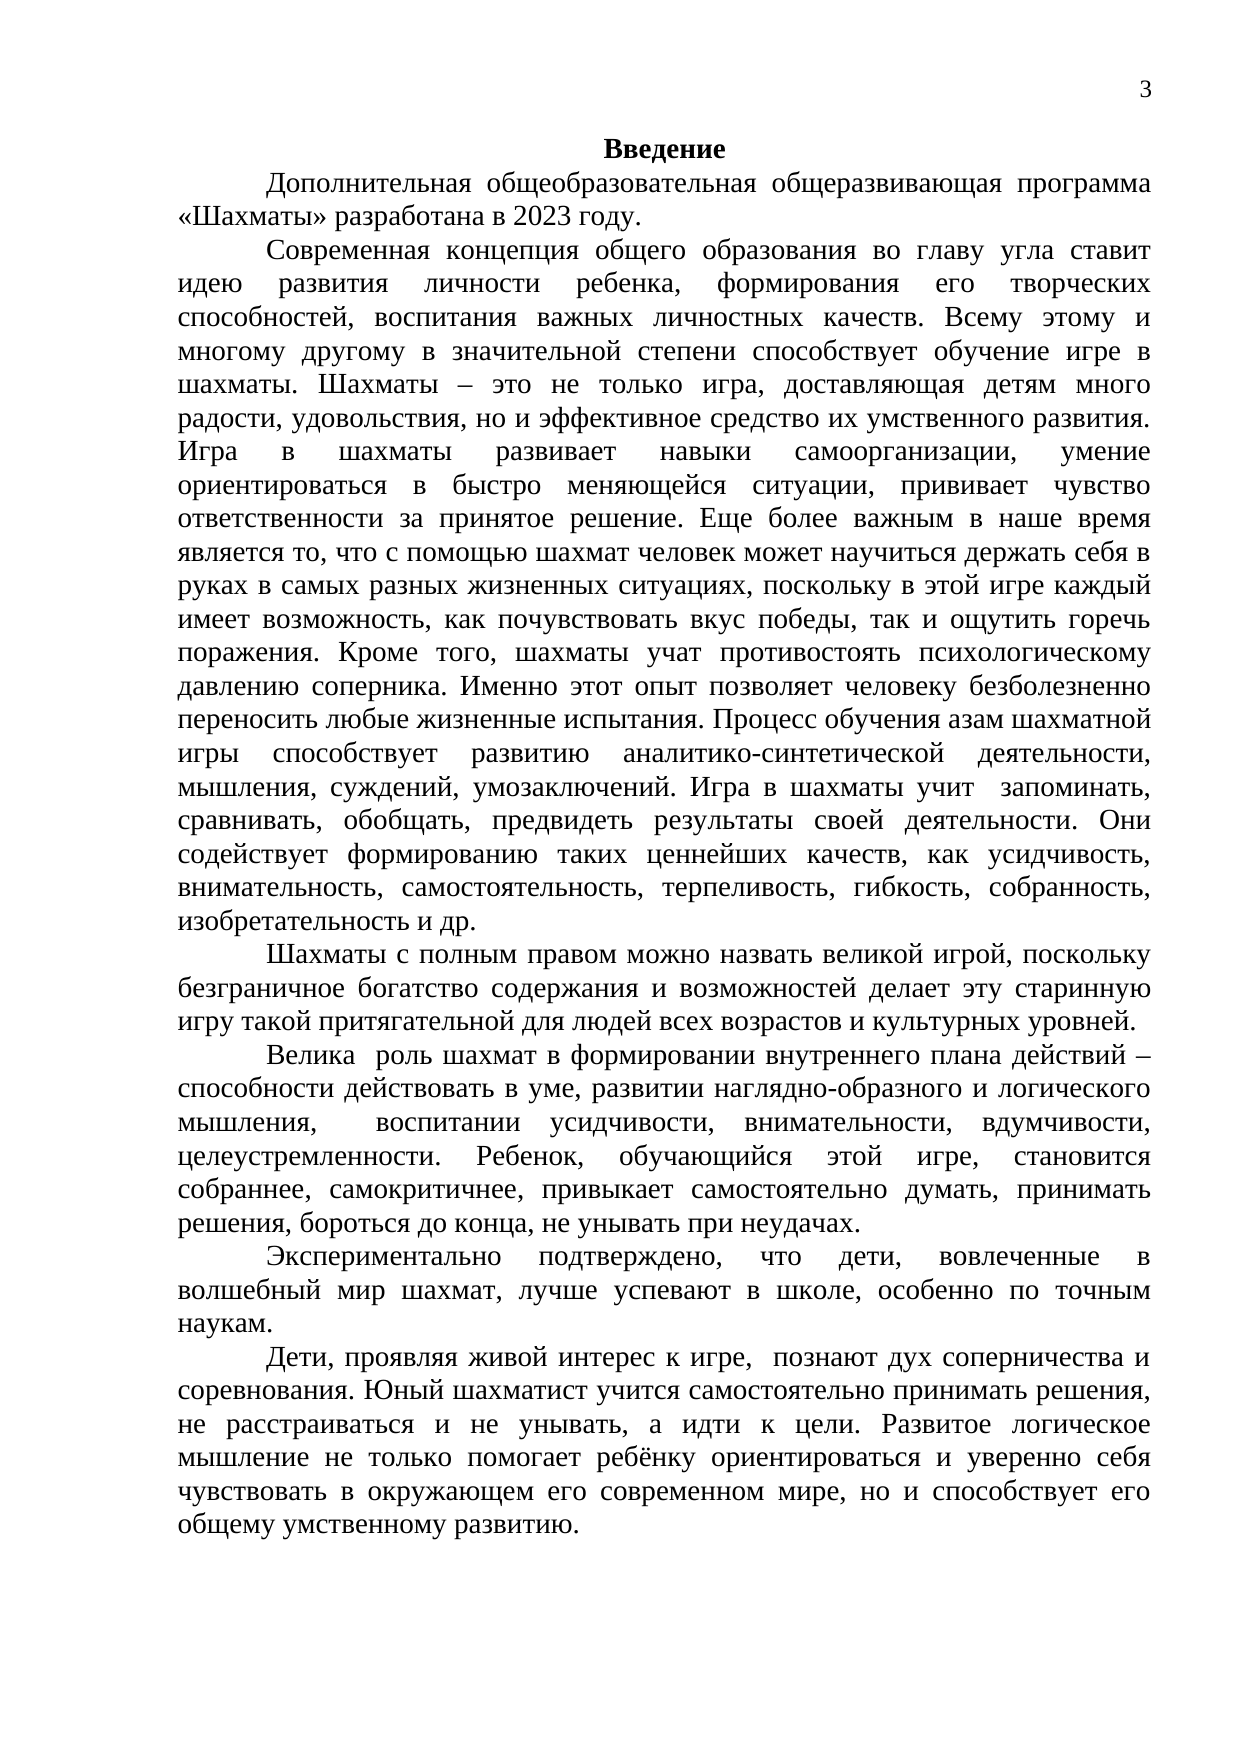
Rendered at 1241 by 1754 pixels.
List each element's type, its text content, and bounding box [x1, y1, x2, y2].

text Современная концепция общего образования во главу угла ставит идею развития личности ребенка, формирования его творческих способностей, воспитания важных личностных качеств. Всему этому и многому другому в значительной степени способствует обучение игре в шахматы. Шахматы – это не только игра, доставляющая детям много радости, удовольствия, но и эффективное средство их умственного развития. Игра в шахматы развивает навыки самоорганизации, умение ориентироваться в быстро меняющейся ситуации, прививает чувство ответственности за принятое решение. Еще более важным в наше время является то, что с помощью шахмат человек может научиться держать себя в руках в самых разных жизненных ситуациях, поскольку в этой игре каждый имеет возможность, как почувствовать вкус победы, так и ощутить горечь поражения. Кроме того, шахматы учат противостоять психологическому давлению соперника. Именно этот опыт позволяет человеку безболезненно переносить любые жизненные испытания. Процесс обучения азам шахматной игры способствует развитию аналитико-синтетической деятельности, мышления, суждений, умозаключений. Игра в шахматы учит запоминать, сравнивать, обобщать, предвидеть результаты своей деятельности. Они содействует формированию таких ценнейших качеств, как усидчивость, внимательность, самостоятельность, терпеливость, гибкость, собранность, изобретательность и др. [177, 232, 1152, 936]
text Велика роль шахмат в формировании внутреннего плана действий – способности действовать в уме, развитии наглядно-образного и логического мышления, воспитании усидчивости, внимательности, вдумчивости, целеустремленности. Ребенок, обучающийся этой игре, становится собраннее, самокритичнее, привыкает самостоятельно думать, принимать решения, бороться до конца, не унывать при неудачах. [177, 1037, 1152, 1238]
text Дополнительная общеобразовательная общеразвивающая программа «Шахматы» разработана в 2023 году. [177, 165, 1152, 232]
text Экспериментально подтверждено, что дети, вовлеченные в волшебный мир шахмат, лучше успевают в школе, особенно по точным наукам. [177, 1238, 1152, 1339]
text Дети, проявляя живой интерес к игре, познают дух соперничества и соревнования. Юный шахматист учится самостоятельно принимать решения, не расстраиваться и не унывать, а идти к цели. Развитое логическое мышление не только помогает ребёнку ориентироваться и уверенно себя чувствовать в окружающем его современном мире, но и способствует его общему умственному развитию. [177, 1339, 1152, 1540]
text Введение [177, 131, 1152, 165]
text Шахматы с полным правом можно назвать великой игрой, поскольку безграничное богатство содержания и возможностей делает эту старинную игру такой притягательной для людей всех возрастов и культурных уровней. [177, 936, 1152, 1037]
